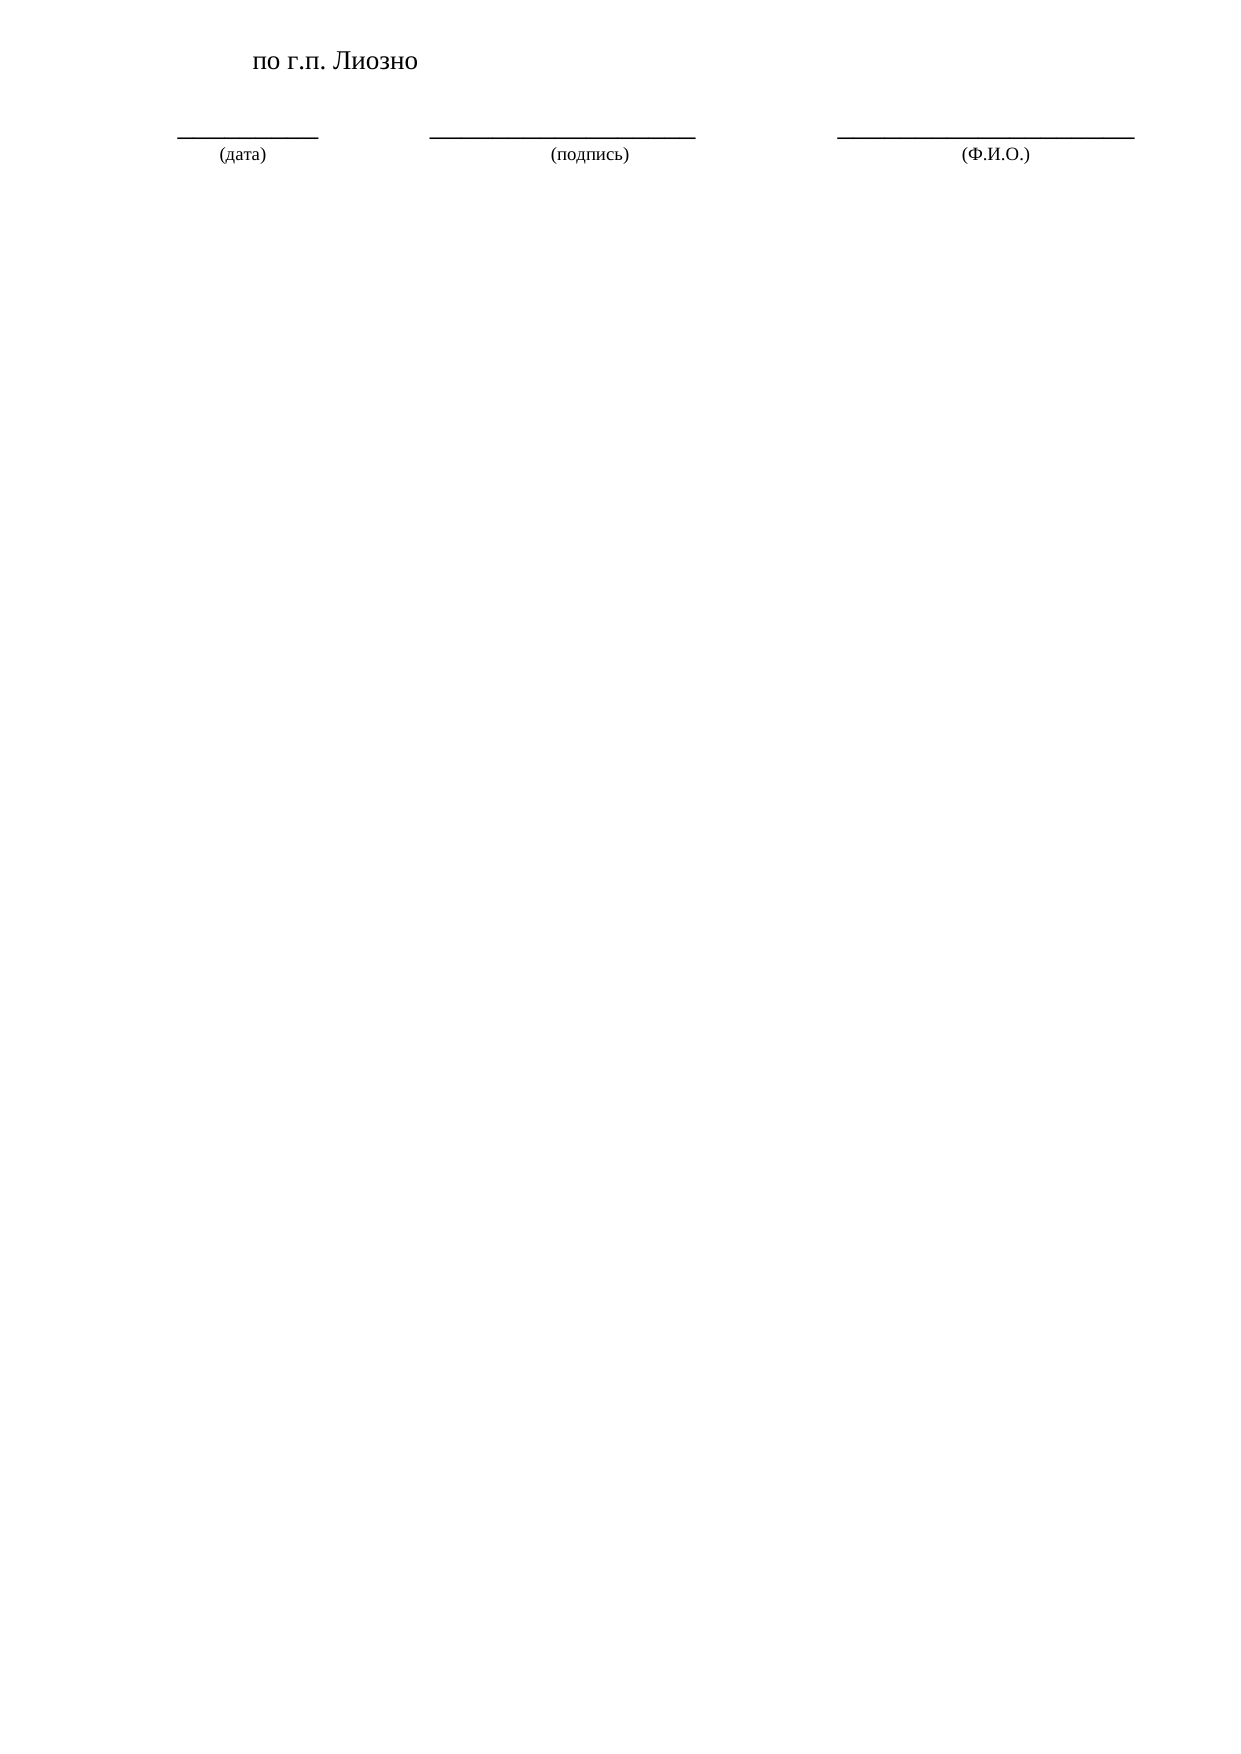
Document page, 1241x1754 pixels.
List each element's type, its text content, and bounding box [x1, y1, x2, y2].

text _________ _________________ ___________________ [177, 107, 1152, 143]
text (дата) (подпись) (Ф.И.О.) [177, 143, 1152, 164]
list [215, 44, 1152, 76]
